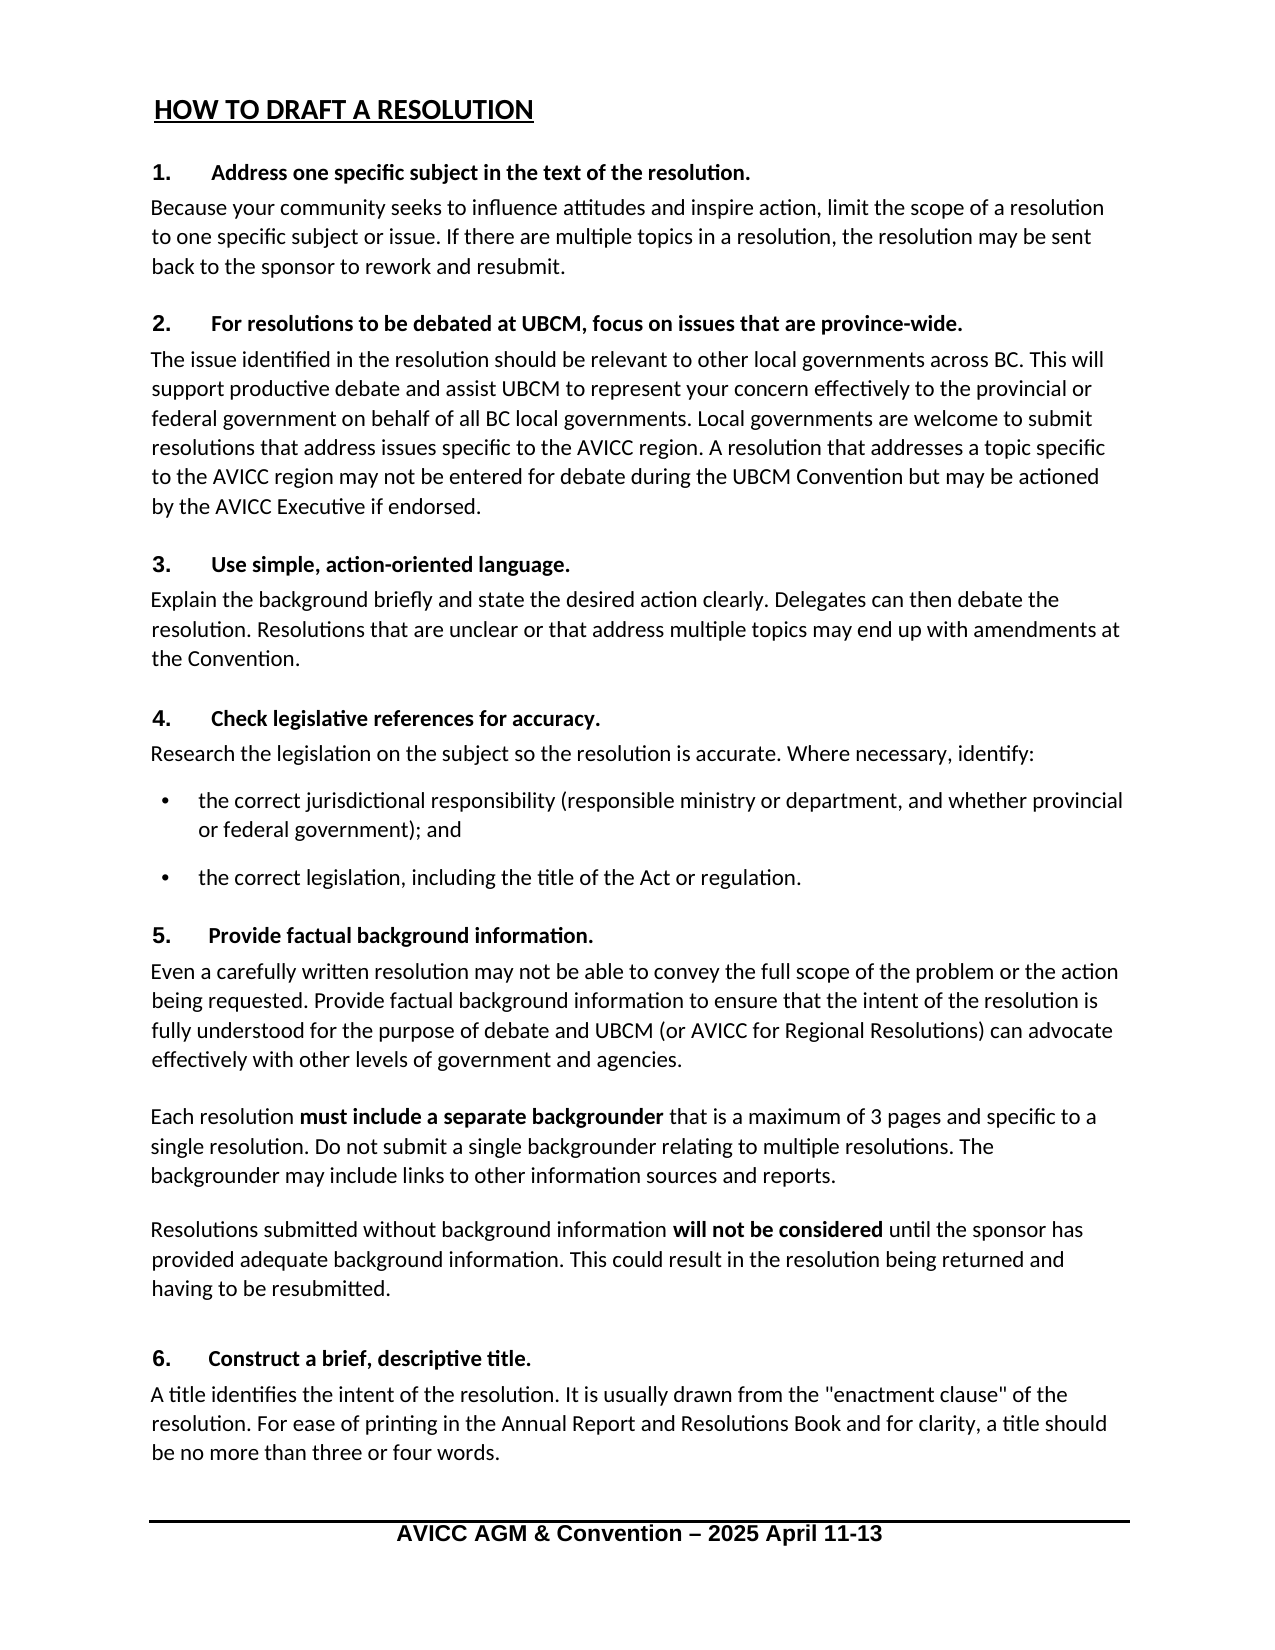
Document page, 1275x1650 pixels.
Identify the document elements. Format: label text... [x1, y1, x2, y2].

text Explain the background briefly and state the desired action clearly. Delegates can then debate the resolution. Resolutions that are unclear or that address multiple topics may end up with amendments at the Convention. [150, 586, 1125, 672]
list Check legislative references for accuracy. [152, 704, 1125, 732]
text Even a carefully written resolution may not be able to convey the full scope of the problem or the action being requested. Provide factual background information to ensure that the intent of the resolution is fully understood for the purpose of debate and UBCM (or AVICC for Regional Resolutions) can advocate effectively with other levels of government and agencies. [150, 957, 1125, 1073]
list Construct a brief, descriptive title. [152, 1344, 1125, 1372]
list the correct legislation, including the title of the Act or regulation. [161, 863, 1125, 891]
list For resolutions to be debated at UBCM, focus on issues that are province-wide. [152, 309, 1125, 337]
list the correct jurisdictional responsibility (responsible ministry or department, and whether provincial or federal government); and [161, 786, 1125, 844]
text Research the legislation on the subject so the resolution is accurate. Where necessary, identify: [150, 739, 1125, 767]
text Because your community seeks to influence attitudes and inspire action, limit the scope of a resolution to one specific subject or issue. If there are multiple topics in a resolution, the resolution may be sent back to the sponsor to rework and resubmit. [150, 193, 1125, 280]
list Address one specific subject in the text of the resolution. [152, 158, 1125, 186]
text HOW TO DRAFT A RESOLUTION [154, 91, 1125, 126]
text Each resolution must include a separate backgrounder that is a maximum of 3 pages and specific to a single resolution. Do not submit a single backgrounder relating to multiple resolutions. The backgrounder may include links to other information sources and reports. [150, 1102, 1125, 1189]
text A title identifies the intent of the resolution. It is usually drawn from the "enactment clause" of the resolution. For ease of printing in the Annual Report and Resolutions Book and for clarity, a title should be no more than three or four words. [150, 1380, 1125, 1466]
text The issue identified in the resolution should be relevant to other local governments across BC. This will support productive debate and assist UBCM to represent your concern effectively to the provincial or federal government on behalf of all BC local governments. Local governments are welcome to submit resolutions that address issues specific to the AVICC region. A resolution that addresses a topic specific to the AVICC region may not be entered for debate during the UBCM Convention but may be actioned by the AVICC Executive if endorsed. [150, 345, 1125, 520]
text Resolutions submitted without background information will not be considered until the sponsor has provided adequate background information. This could result in the resolution being returned and having to be resubmitted. [150, 1216, 1125, 1302]
list Use simple, action-oriented language. [152, 550, 1125, 578]
list Provide factual background information. [152, 921, 1125, 949]
